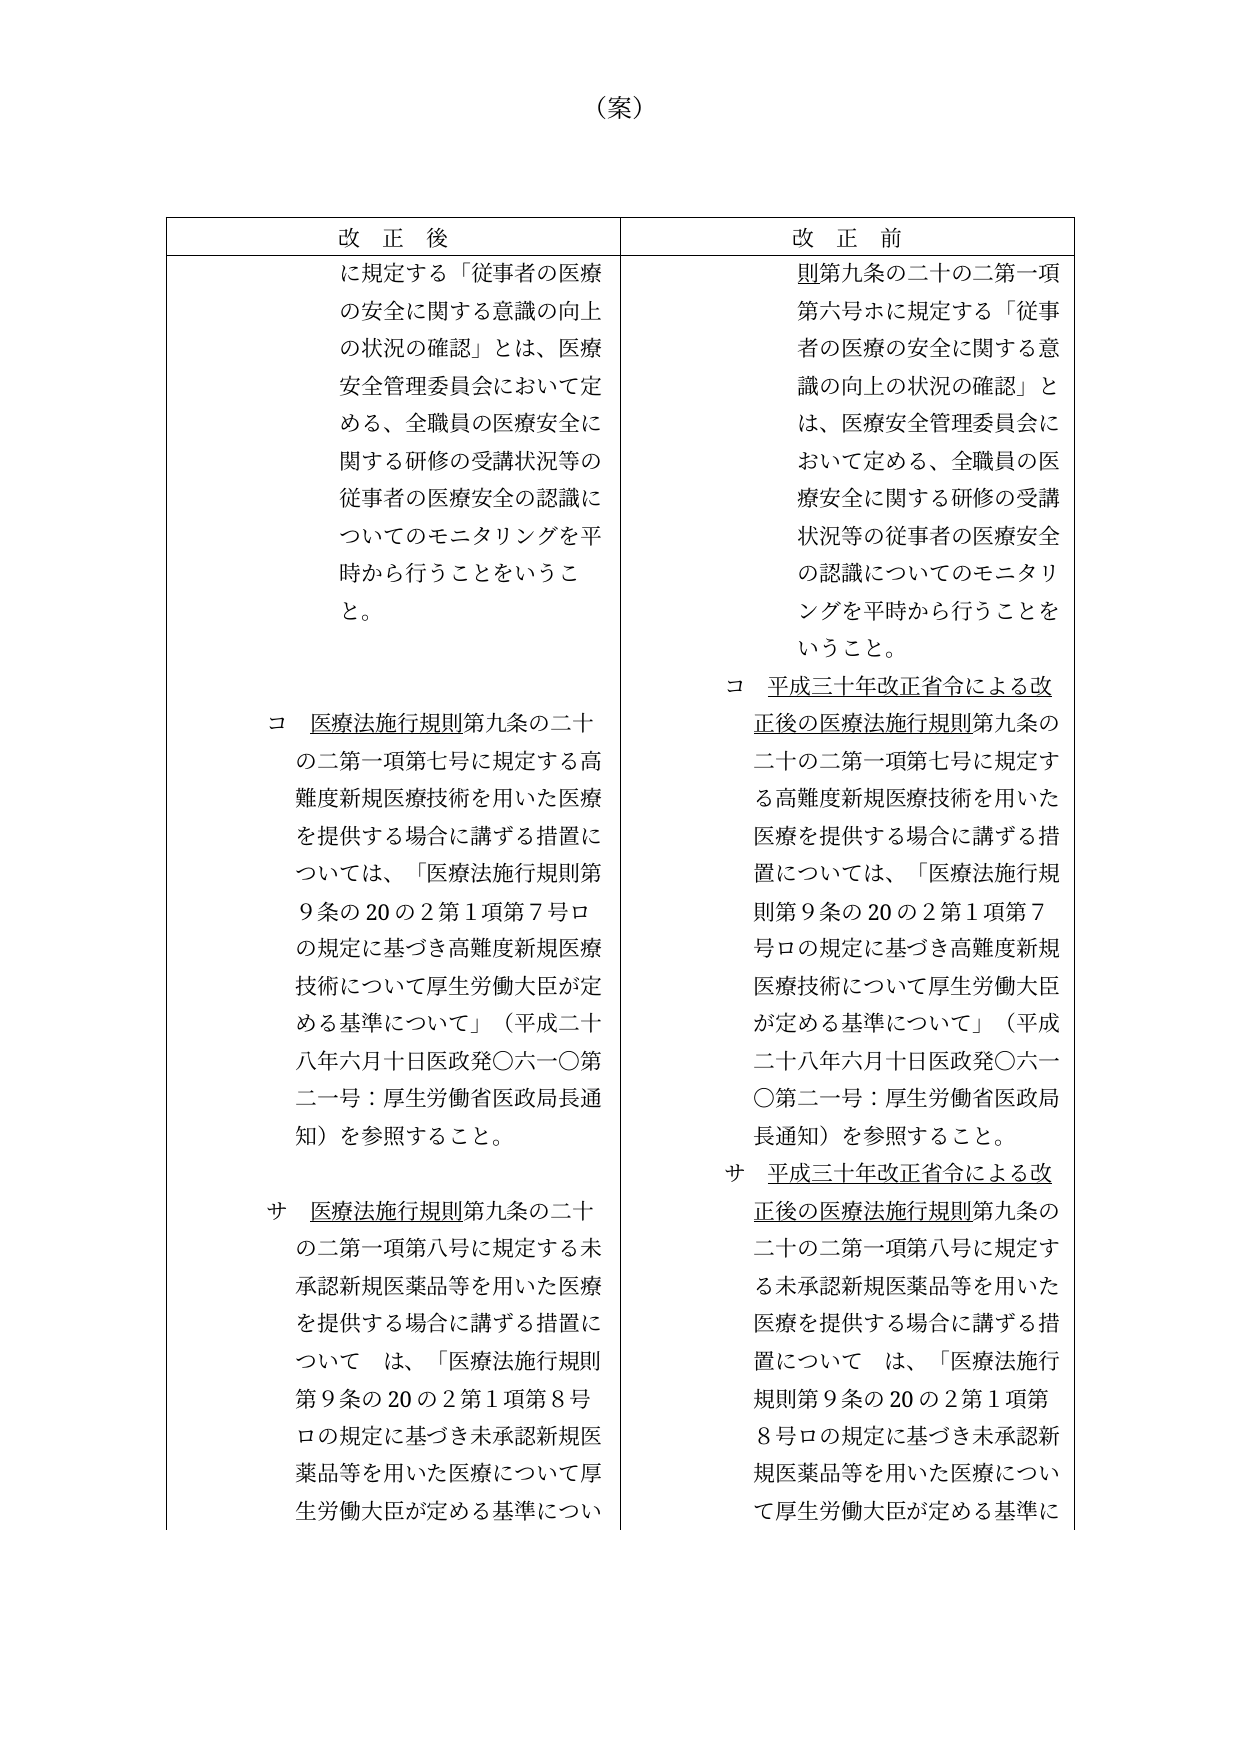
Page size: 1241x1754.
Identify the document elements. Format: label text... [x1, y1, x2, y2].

table_header 改 正 前 [621, 218, 1074, 255]
table_header 改 正 後 [167, 218, 620, 255]
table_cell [621, 256, 1074, 1530]
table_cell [167, 256, 620, 1530]
